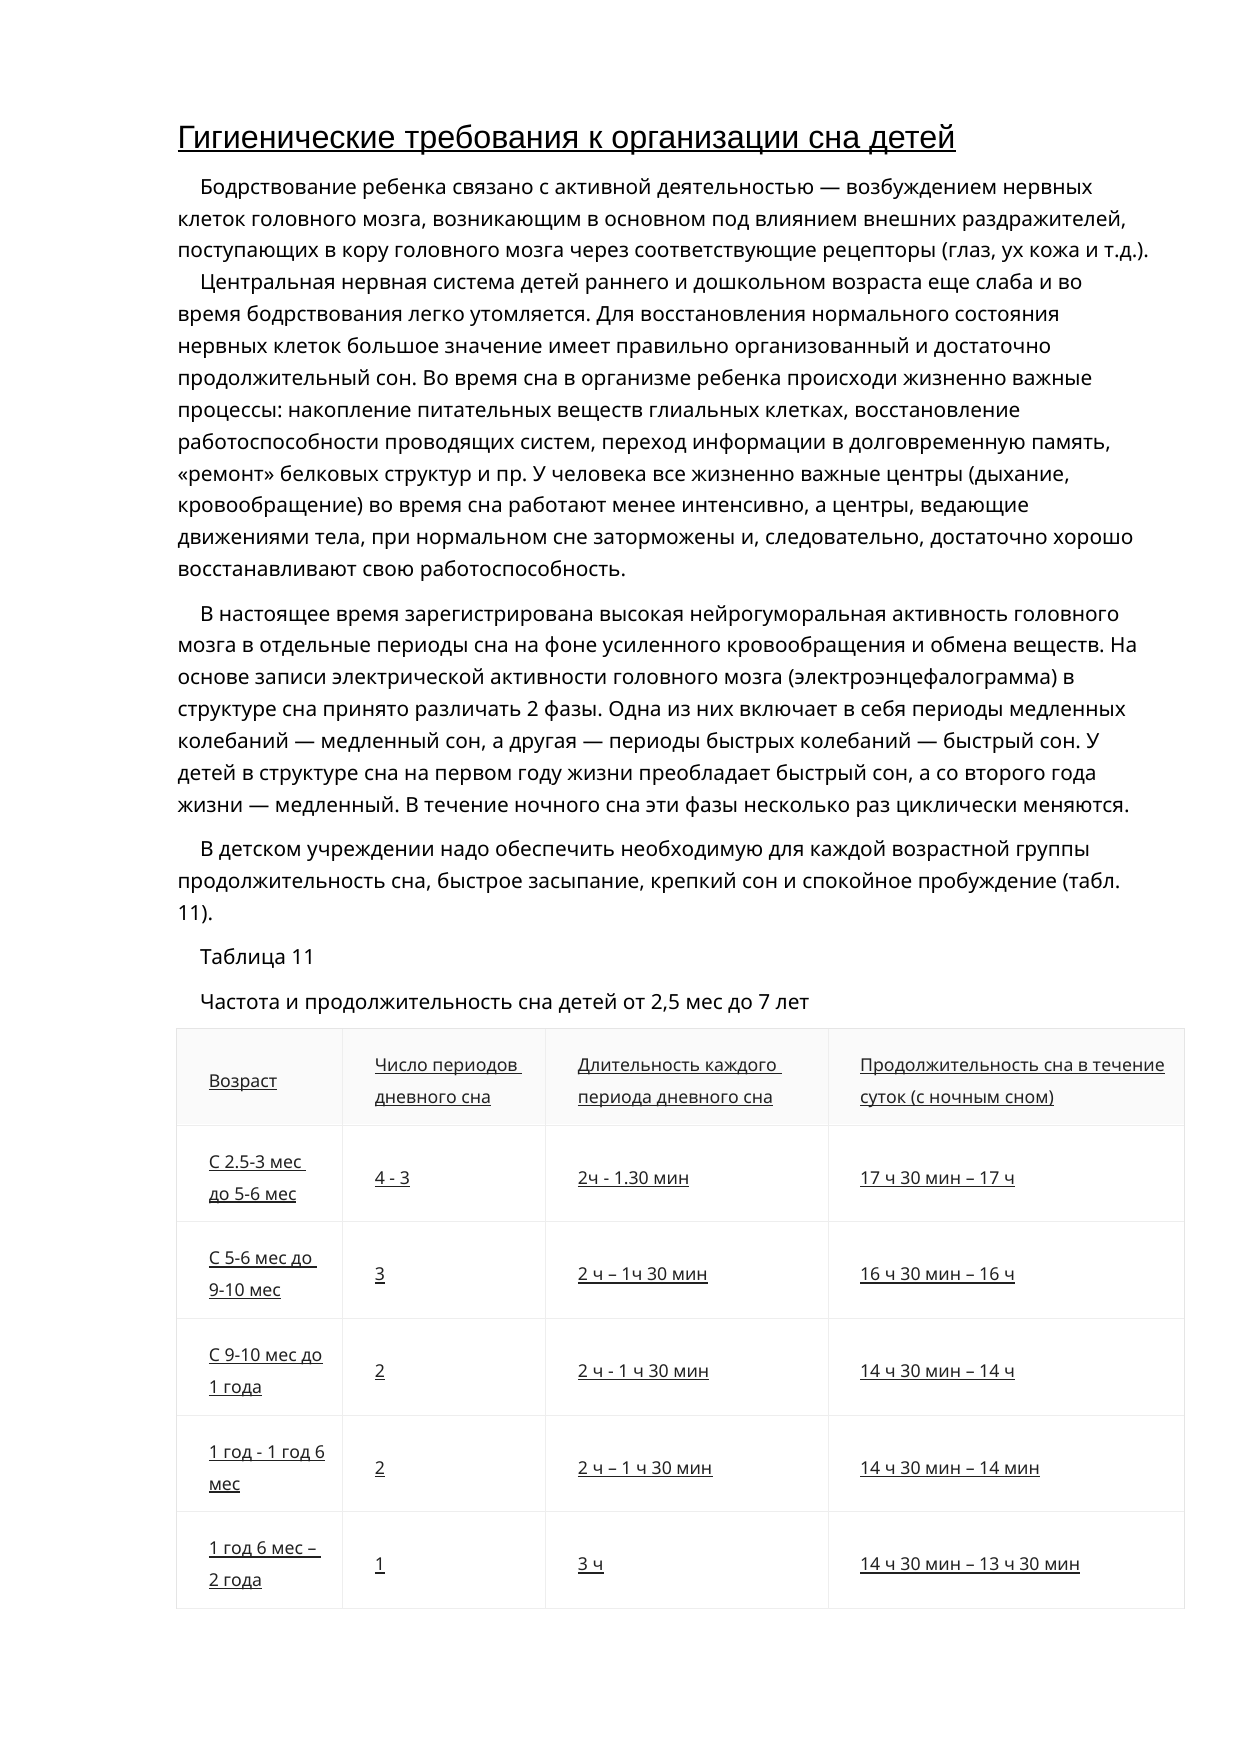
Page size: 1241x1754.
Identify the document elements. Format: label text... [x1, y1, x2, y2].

table_cell 14 ч 30 мин – 14 мин [829, 1416, 1184, 1511]
table_header Продолжительность сна в течение суток (с ночным сном) [829, 1029, 1184, 1124]
text Частота и продолжительность сна детей от 2,5 мес до 7 лет [177, 983, 1152, 1015]
table_cell С 9-10 мес до 1 года [177, 1319, 342, 1414]
table_cell 2 ч - 1 ч 30 мин [546, 1319, 828, 1414]
table_cell 17 ч 30 мин – 17 ч [829, 1126, 1184, 1221]
table_cell 2 ч – 1 ч 30 мин [546, 1416, 828, 1511]
table_cell 2ч - 1.30 мин [546, 1126, 828, 1221]
table_cell 1 [343, 1512, 545, 1608]
table_cell С 5-6 мес до 9-10 мес [177, 1222, 342, 1318]
table_cell 14 ч 30 мин – 14 ч [829, 1319, 1184, 1414]
table_cell 4 - 3 [343, 1126, 545, 1221]
table_header Число периодов дневного сна [343, 1029, 545, 1124]
text Гигиенические требования к организации сна детей [177, 118, 1152, 155]
table_cell 3 ч [546, 1512, 828, 1608]
table_cell 2 ч – 1ч 30 мин [546, 1222, 828, 1318]
table_cell 3 [343, 1222, 545, 1318]
table_cell 1 год - 1 год 6 мес [177, 1416, 342, 1511]
text В настоящее время зарегистрирована высокая нейрогуморальная активность головного мозга в отдельные периоды сна на фоне усиленного кровообращения и обмена веществ. На основе записи электрической активности головного мозга (электроэнцефалограмма) в структуре сна принято различать 2 фазы. Одна из них включает в себя периоды медленных колебаний — медленный сон, а другая — периоды быстрых колебаний — быстрый сон. У детей в структуре сна на первом году жизни преобладает быстрый сон, а со второго года жизни — медленный. В течение ночного сна эти фазы несколько раз циклически меняются. [177, 595, 1152, 818]
table_cell 2 [343, 1416, 545, 1511]
text В детском учреждении надо обеспечить необходимую для каждой возрастной группы продолжительность сна, быстрое засыпание, крепкий сон и спокойное пробуждение (табл. 11). [177, 831, 1152, 927]
text Таблица 11 [177, 939, 1152, 971]
table_cell 16 ч 30 мин – 16 ч [829, 1222, 1184, 1318]
table_cell С 2.5-3 мес до 5-6 мес [177, 1126, 342, 1221]
text Центральная нервная система детей раннего и дошкольном возраста еще слаба и во время бодрствования легко утомляется. Для восстановления нормального состояния нервных клеток большое значение имеет правильно организованный и достаточно продолжительный сон. Во время сна в организме ребенка происходи жизненно важные процессы: накопление питательных веществ глиальных клетках, восстановление работоспособности проводящих систем, переход информации в долговременную память, «ремонт» белковых структур и пр. У человека все жизненно важные центры (дыхание, кровообращение) во время сна работают менее интенсивно, а центры, ведающие движениями тела, при нормальном сне заторможены и, следовательно, достаточно хорошо восстанавливают свою работоспособность. [177, 264, 1152, 583]
text Бодрствование ребенка связано с активной деятельностью — возбуждением нервных клеток головного мозга, возникающим в основном под влиянием внешних раздражителей, поступающих в кору головного мозга через соответствующие рецепторы (глаз, ух кожа и т.д.). [177, 168, 1152, 264]
table_cell 2 [343, 1319, 545, 1414]
table_cell 14 ч 30 мин – 13 ч 30 мин [829, 1512, 1184, 1608]
table_cell 1 год 6 мес – 2 года [177, 1512, 342, 1608]
table_header Длительность каждого периода дневного сна [546, 1029, 828, 1124]
table_header Возраст [177, 1029, 342, 1124]
